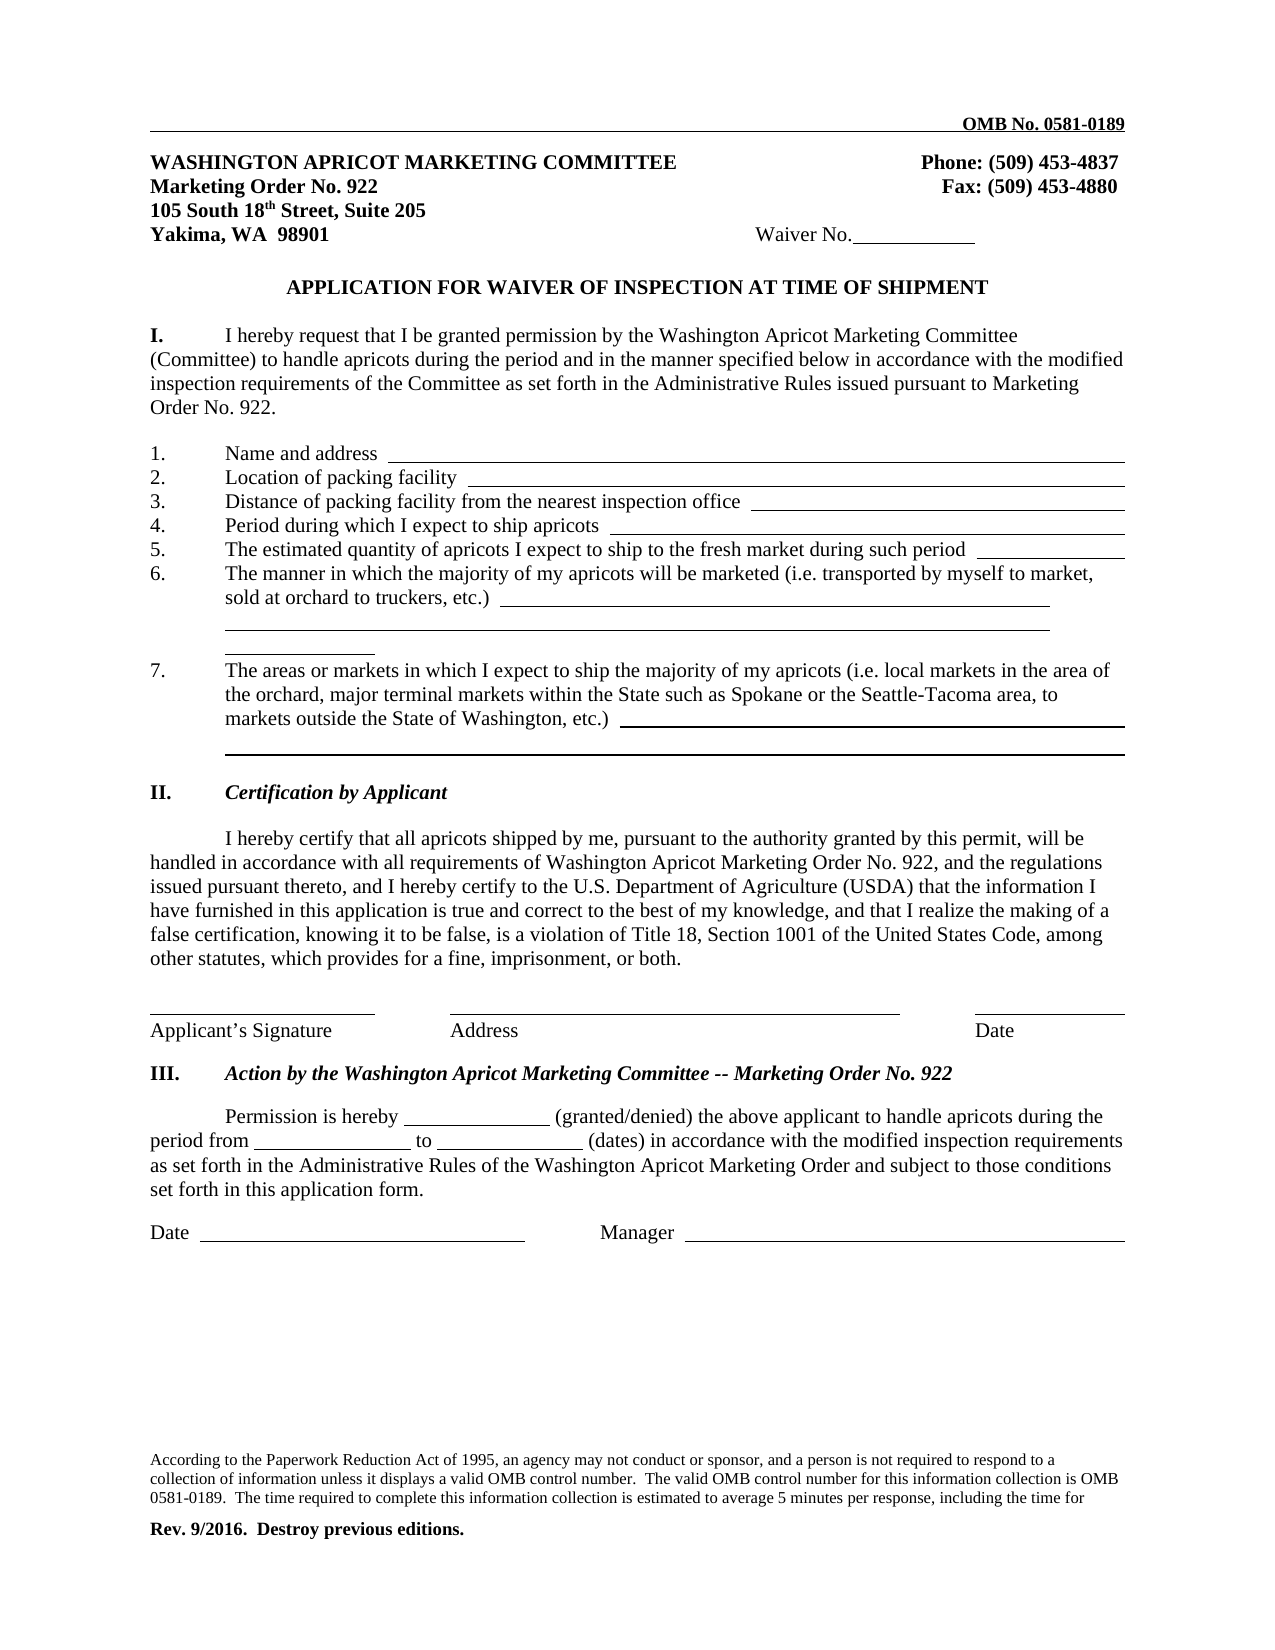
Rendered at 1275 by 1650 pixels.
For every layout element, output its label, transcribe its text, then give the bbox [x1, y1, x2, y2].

text II. Certification by Applicant [150, 780, 1125, 804]
text APPLICATION FOR WAIVER OF INSPECTION AT TIME OF SHIPMENT [150, 275, 1125, 299]
text Marketing Order No. 922 Fax: (509) 453-4880 [150, 174, 1125, 198]
text 4. Period during which I expect to ship apricots [150, 513, 1125, 537]
text 6. The manner in which the majority of my apricots will be marketed (i.e. transported by myself to market, sold at orchard to truckers, etc.) [150, 561, 1125, 657]
text Permission is hereby (granted/denied) the above applicant to handle apricots during the period from to (dates) in accordance with the modified inspection requirements as set forth in the Administrative Rules of the Washington Apricot Marketing Order and subject to those conditions set forth in this application form. [150, 1104, 1125, 1201]
text Applicant’s Signature Address Date [150, 1018, 1125, 1042]
text 1. Name and address [150, 441, 1125, 465]
text WASHINGTON APRICOT MARKETING COMMITTEE Phone: (509) 453-4837 [150, 150, 1125, 174]
text III. Action by the Washington Apricot Marketing Committee -- Marketing Order No. 922 [150, 1061, 1125, 1085]
text I hereby certify that all apricots shipped by me, pursuant to the authority granted by this permit, will be handled in accordance with all requirements of Washington Apricot Marketing Order No. 922, and the regulations issued pursuant thereto, and I hereby certify to the U.S. Department of Agriculture (USDA) that the information I have furnished in this application is true and correct to the best of my knowledge, and that I realize the making of a false certification, knowing it to be false, is a violation of Title 18, Section 1001 of the United States Code, among other statutes, which provides for a fine, imprisonment, or both. [150, 826, 1125, 970]
text 105 South 18th Street, Suite 205 [150, 198, 1125, 222]
text 2. Location of packing facility [150, 465, 1125, 489]
text I. I hereby request that I be granted permission by the Washington Apricot Marketing Committee (Committee) to handle apricots during the period and in the manner specified below in accordance with the modified inspection requirements of the Committee as set forth in the Administrative Rules issued pursuant to Marketing Order No. 922. [150, 323, 1125, 419]
text 7. The areas or markets in which I expect to ship the majority of my apricots (i.e. local markets in the area of the orchard, major terminal markets within the State such as Spokane or the Seattle-Tacoma area, to markets outside the State of Washington, etc.) [150, 657, 1125, 730]
text 3. Distance of packing facility from the nearest inspection office [150, 489, 1125, 513]
text 5. The estimated quantity of apricots I expect to ship to the fresh market during such period [150, 537, 1125, 561]
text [150, 1450, 1125, 1507]
text Yakima, WA 98901 Waiver No. [150, 222, 1125, 246]
text Date Manager [150, 1220, 1125, 1244]
